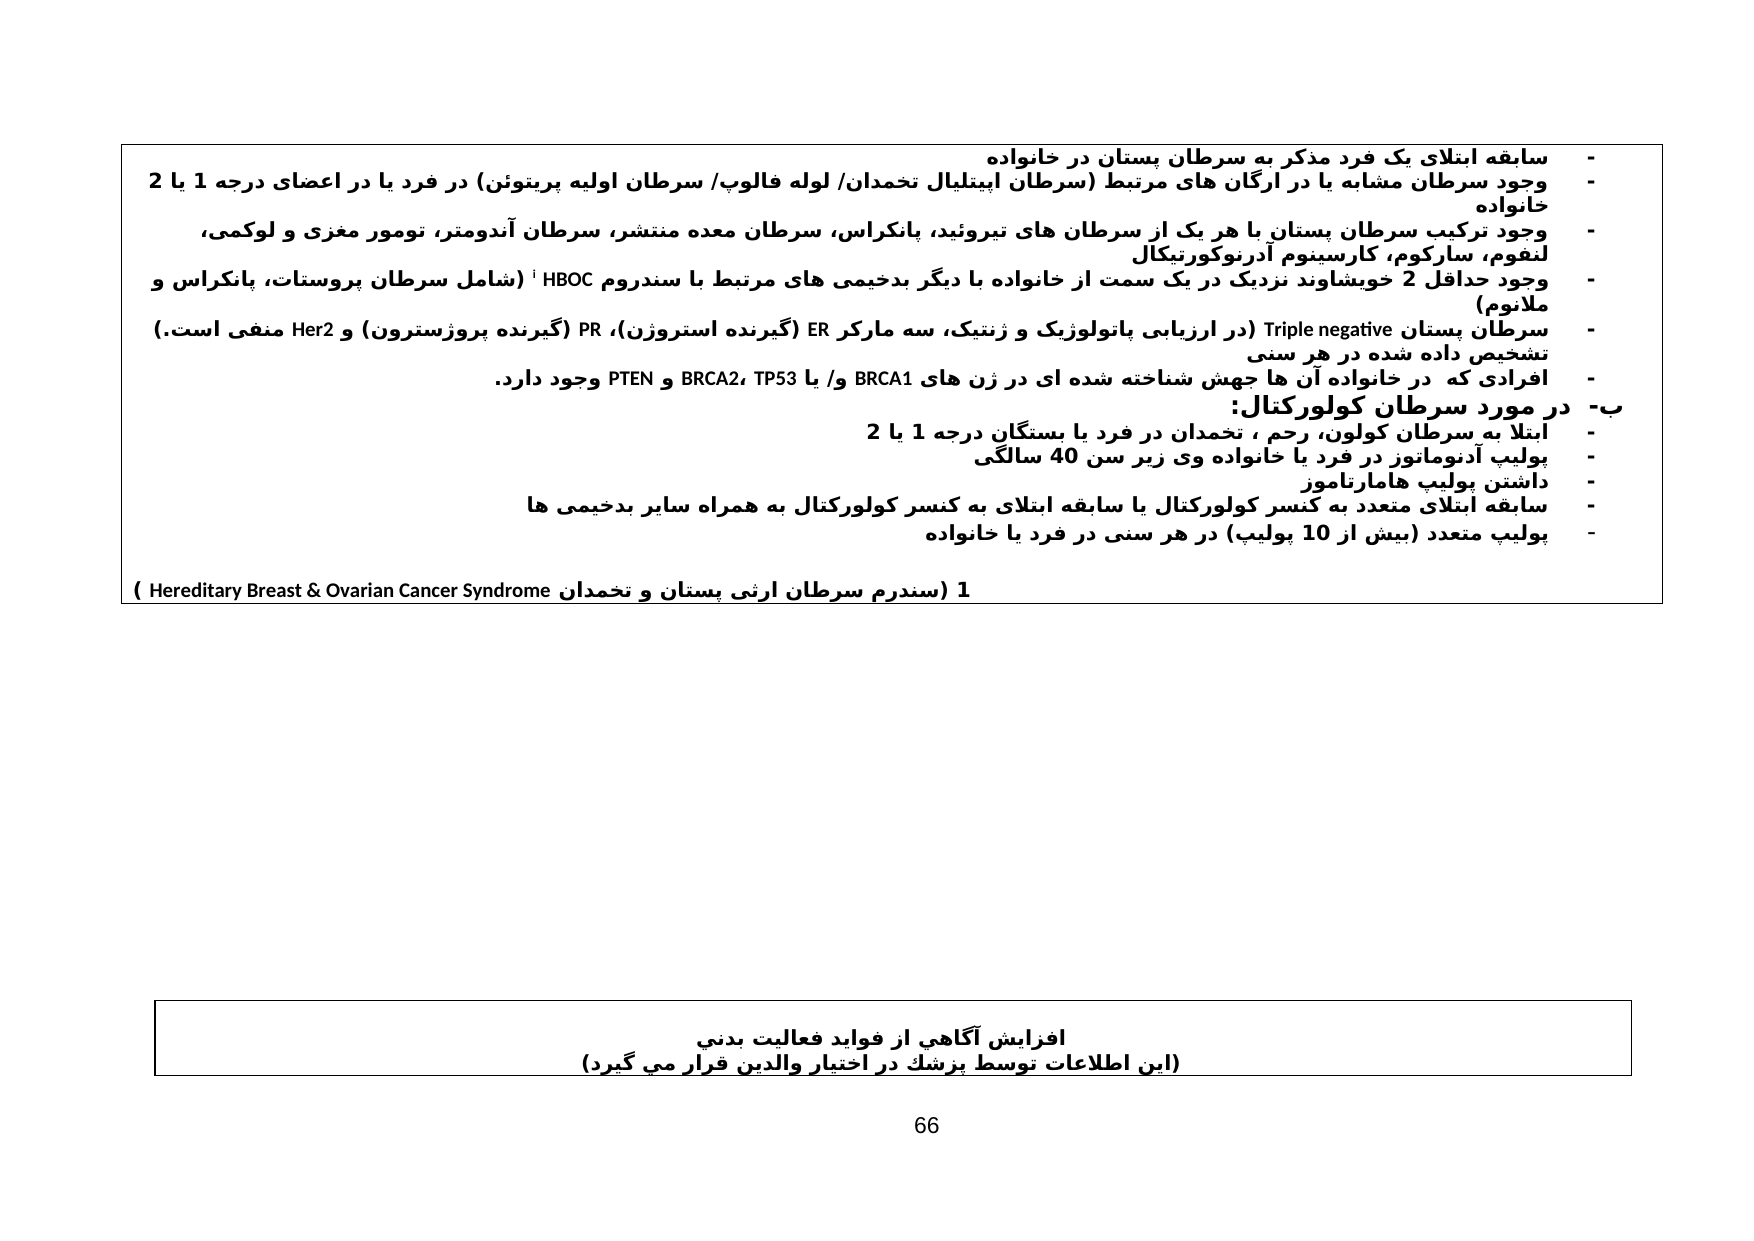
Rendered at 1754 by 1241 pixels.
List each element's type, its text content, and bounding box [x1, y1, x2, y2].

table_header سابقه ابتلای یک فرد مذکر به سرطان پستان در خانواده وجود سرطان مشابه یا در ارگان های مرتبط (سرطان اپیتلیال تخمدان/ لوله فالوپ/ سرطان اولیه پریتوئن) در فرد یا در اعضای درجه 1 یا 2 خانواده وجود ترکیب سرطان پستان با هر یک از سرطان های تیروئید، پانکراس، سرطان معده منتشر، سرطان آندومتر، تومور مغزی و لوکمی، لنفوم، سارکوم، کارسینوم آدرنوکورتیکال وجود حداقل 2 خویشاوند نزدیک در یک سمت از خانواده با دیگر بدخیمی های مرتبط با سندروم HBOC (شامل سرطان پروستات، پانکراس و ملانوم) سرطان پستان Triple negative (در ارزیابی پاتولوژیک و ژنتیک، سه مارکر ER (گیرنده استروژن)، PR (گیرنده پروژسترون) و Her2 منفی است.) تشخیص داده شده در هر سنی افرادی که در خانواده آن ها جهش شناخته شده ای در ژن های BRCA1 و/ یا BRCA2، TP53 و PTEN وجود دارد. ب- در مورد سرطان کولورکتال: ابتلا به سرطان کولون، رحم ، تخمدان در فرد یا بستگان درجه 1 یا 2 پولیپ آدنوماتوز در فرد یا خانواده وی زیر سن 40 سالگی داشتن پولیپ هامارتاموز سابقه ابتلای متعدد به کنسر کولورکتال یا سابقه ابتلای به کنسر کولورکتال به همراه سایر بدخیمی ها پولیپ متعدد (بیش از 10 پولیپ) در هر سنی در فرد یا خانواده 1 (سندرم سرطان ارثی پستان و تخمدان Hereditary Breast & Ovarian Cancer Syndrome ) [122, 145, 1662, 602]
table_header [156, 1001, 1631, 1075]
